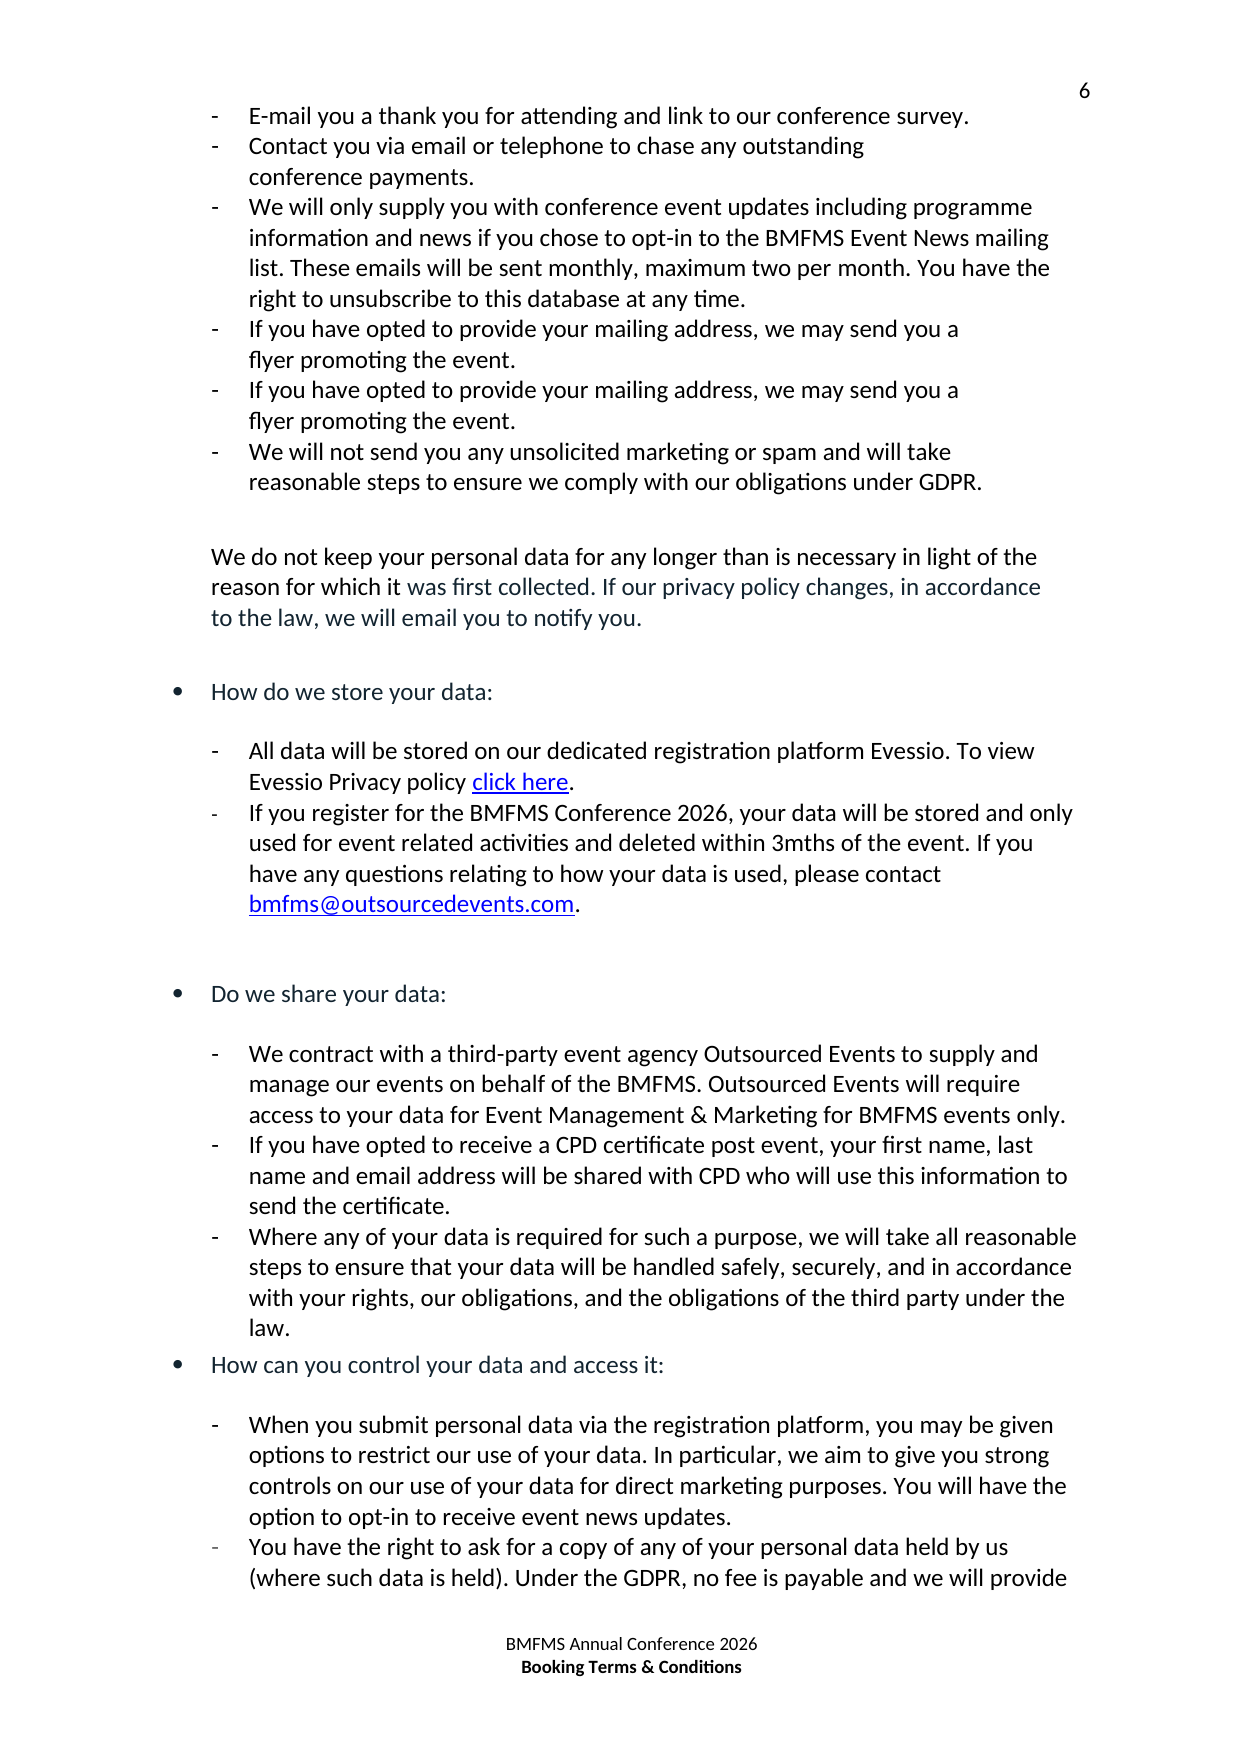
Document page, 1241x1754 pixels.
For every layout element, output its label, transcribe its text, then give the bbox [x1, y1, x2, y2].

list E-mail you a thank you for attending and link to our conference survey. [211, 100, 1101, 131]
list We contract with a third-party event agency Outsourced Events to supply and manage our events on behalf of the BMFMS. Outsourced Events will require access to your data for Event Management & Marketing for BMFMS events only. [211, 1038, 1087, 1129]
list Contact you via email or telephone to chase any outstanding conference payments. [211, 131, 984, 192]
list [211, 1531, 1085, 1592]
list All data will be stored on our dedicated registration platform Evessio. To view Evessio Privacy policy click here. [211, 736, 1082, 797]
list If you have opted to receive a CPD certificate post event, your first name, last name and email address will be shared with CPD who will use this information to send the certificate. [211, 1129, 1069, 1221]
list Where any of your data is required for such a purpose, we will take all reasonable steps to ensure that your data will be handled safely, securely, and in accordance with your rights, our obligations, and the obligations of the third party under the law. [211, 1221, 1078, 1343]
list If you have opted to provide your mailing address, we may send you a flyer promoting the event. [211, 314, 959, 375]
list We will only supply you with conference event updates including programme information and news if you chose to opt-in to the BMFMS Event News mailing list. These emails will be sent monthly, maximum two per month. You have the right to unsubscribe to this database at any time. [211, 192, 1076, 314]
list If you have opted to provide your mailing address, we may send you a flyer promoting the event. [211, 375, 959, 436]
list Do we share your data: [173, 978, 1058, 1008]
list How can you control your data and access it: [173, 1349, 1058, 1380]
list We will not send you any unsolicited marketing or spam and will take reasonable steps to ensure we comply with our obligations under GDPR. [211, 436, 983, 497]
list We do not keep your personal data for any longer than is necessary in light of the reason for which it was first collected. If our privacy policy changes, in accordance to the law, we will email you to notify you. [211, 541, 1058, 632]
list When you submit personal data via the registration platform, you may be given options to restrict our use of your data. In particular, we aim to give you strong controls on our use of your data for direct marketing purposes. You will have the option to opt-in to receive event news updates. [211, 1409, 1068, 1531]
list If you register for the BMFMS Conference 2026, your data will be stored and only used for event related activities and deleted within 3mths of the event. If you have any questions relating to how your data is used, please contact bmfms@outsourcedevents.com. [211, 797, 1079, 919]
list How do we store your data: [173, 676, 1058, 707]
